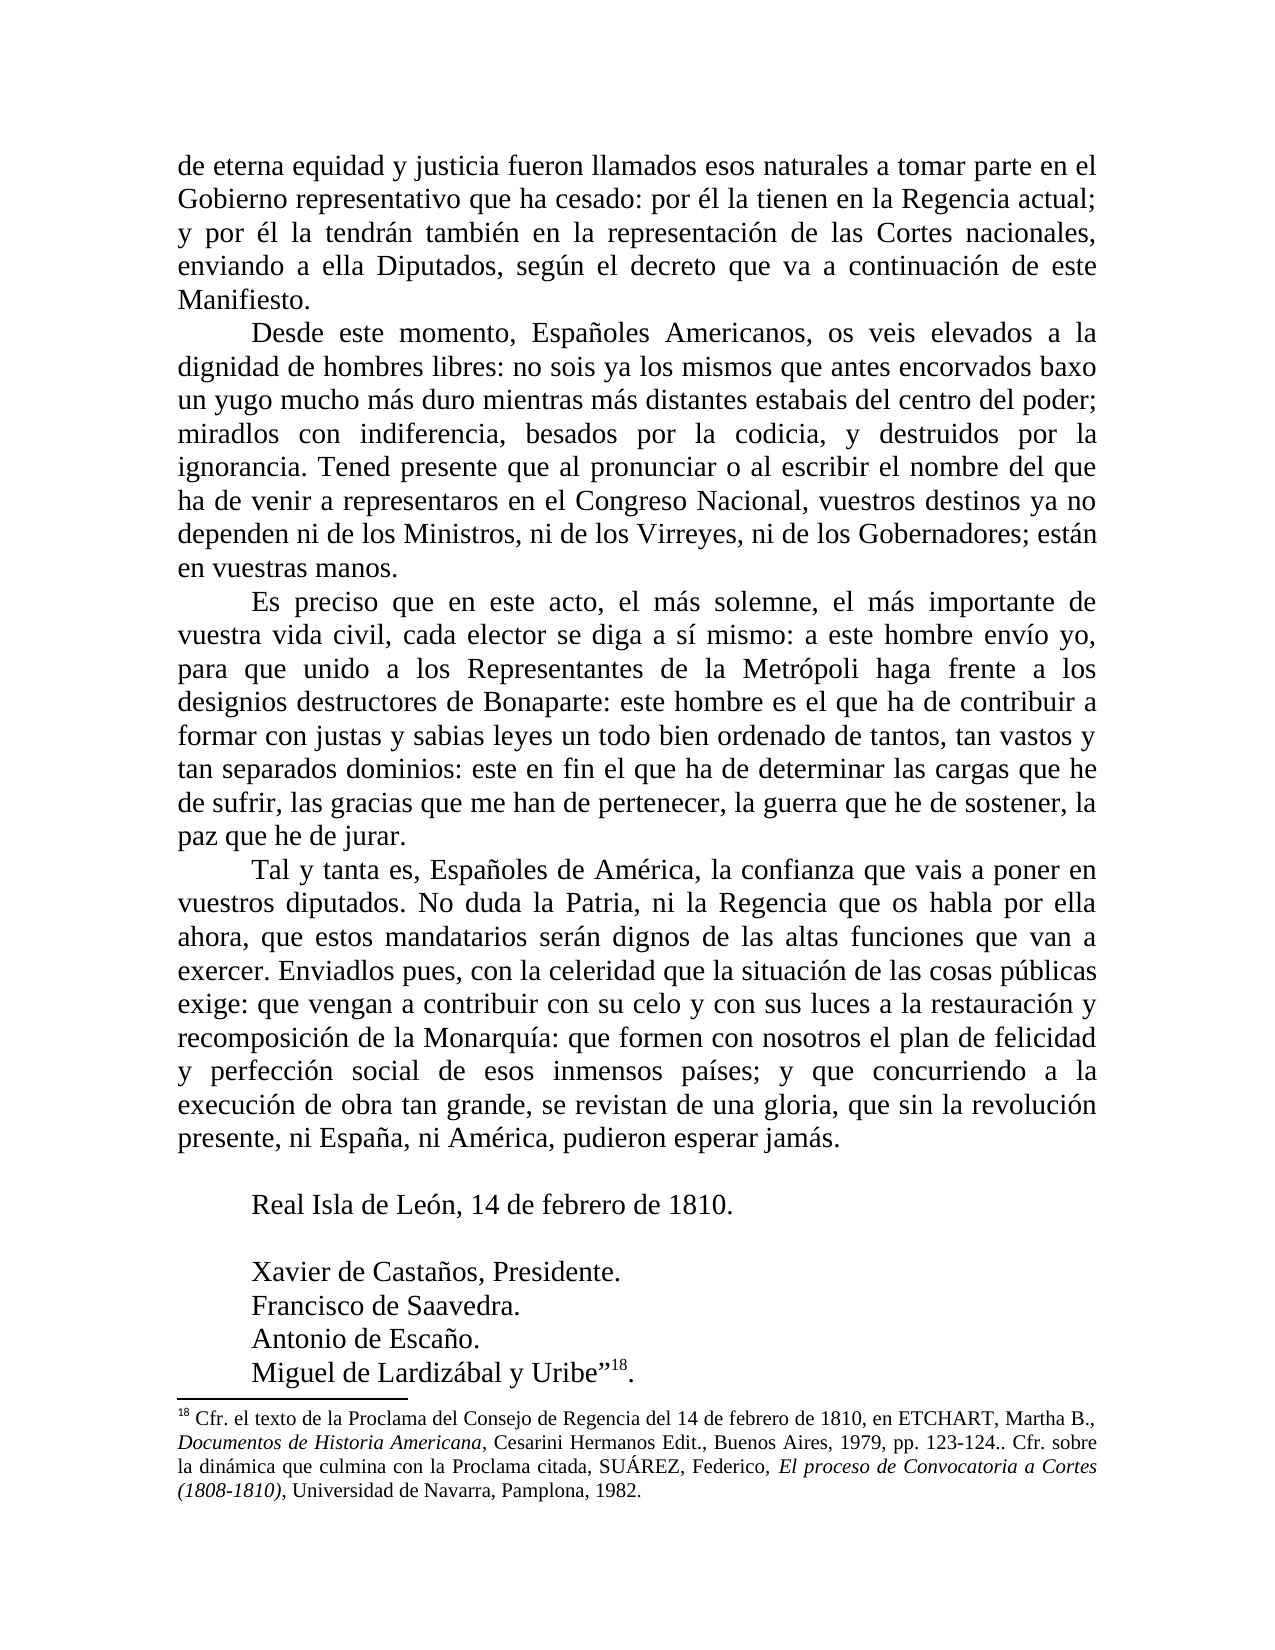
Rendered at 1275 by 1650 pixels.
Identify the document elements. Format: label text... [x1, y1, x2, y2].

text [177, 148, 1098, 315]
text Miguel de Lardizábal y Uribe”. [177, 1355, 1098, 1389]
text Xavier de Castaños, Presidente. [177, 1254, 1098, 1288]
text Es preciso que en este acto, el más solemne, el más importante de vuestra vida civil, cada elector se diga a sí mismo: a este hombre envío yo, para que unido a los Representantes de haga frente a los designios destructores de Bonaparte: este hombre es el que ha de contribuir a formar con justas y sabias leyes un todo bien ordenado de tantos, tan vastos y tan separados dominios: este en fin el que ha de determinar las cargas que he de sufrir, las gracias que me han de pertenecer, la guerra que he de sostener, la paz que he de jurar. [177, 584, 1098, 852]
text Tal y tanta es, Españoles de América, la confianza que vais a poner en vuestros diputados. No duda , ni que os habla por ella ahora, que estos mandatarios serán dignos de las altas funciones que van a exercer. Enviadlos pues, con la celeridad que la situación de las cosas públicas exige: que vengan a contribuir con su celo y con sus luces a la restauración y recomposición de : que formen con nosotros el plan de felicidad y perfección social de esos inmensos países; y que concurriendo a la execución de obra tan grande, se revistan de una gloria, que sin la revolución presente, ni España, ni América, pudieron esperar jamás. [177, 852, 1098, 1154]
text Antonio de Escaño. [177, 1322, 1098, 1355]
text Francisco de Saavedra. [177, 1288, 1098, 1322]
text Real Isla de León, 14 de febrero de 1810. [177, 1187, 1098, 1221]
text Desde este momento, Españoles Americanos, os veis elevados a la dignidad de hombres libres: no sois ya los mismos que antes encorvados baxo un yugo mucho más duro mientras más distantes estabais del centro del poder; miradlos con indiferencia, besados por la codicia, y destruidos por la ignorancia. Tened presente que al pronunciar o al escribir el nombre del que ha de venir a representaros en el Congreso Nacional, vuestros destinos ya no dependen ni de los Ministros, ni de los Virreyes, ni de los Gobernadores; están en vuestras manos. [177, 315, 1098, 584]
